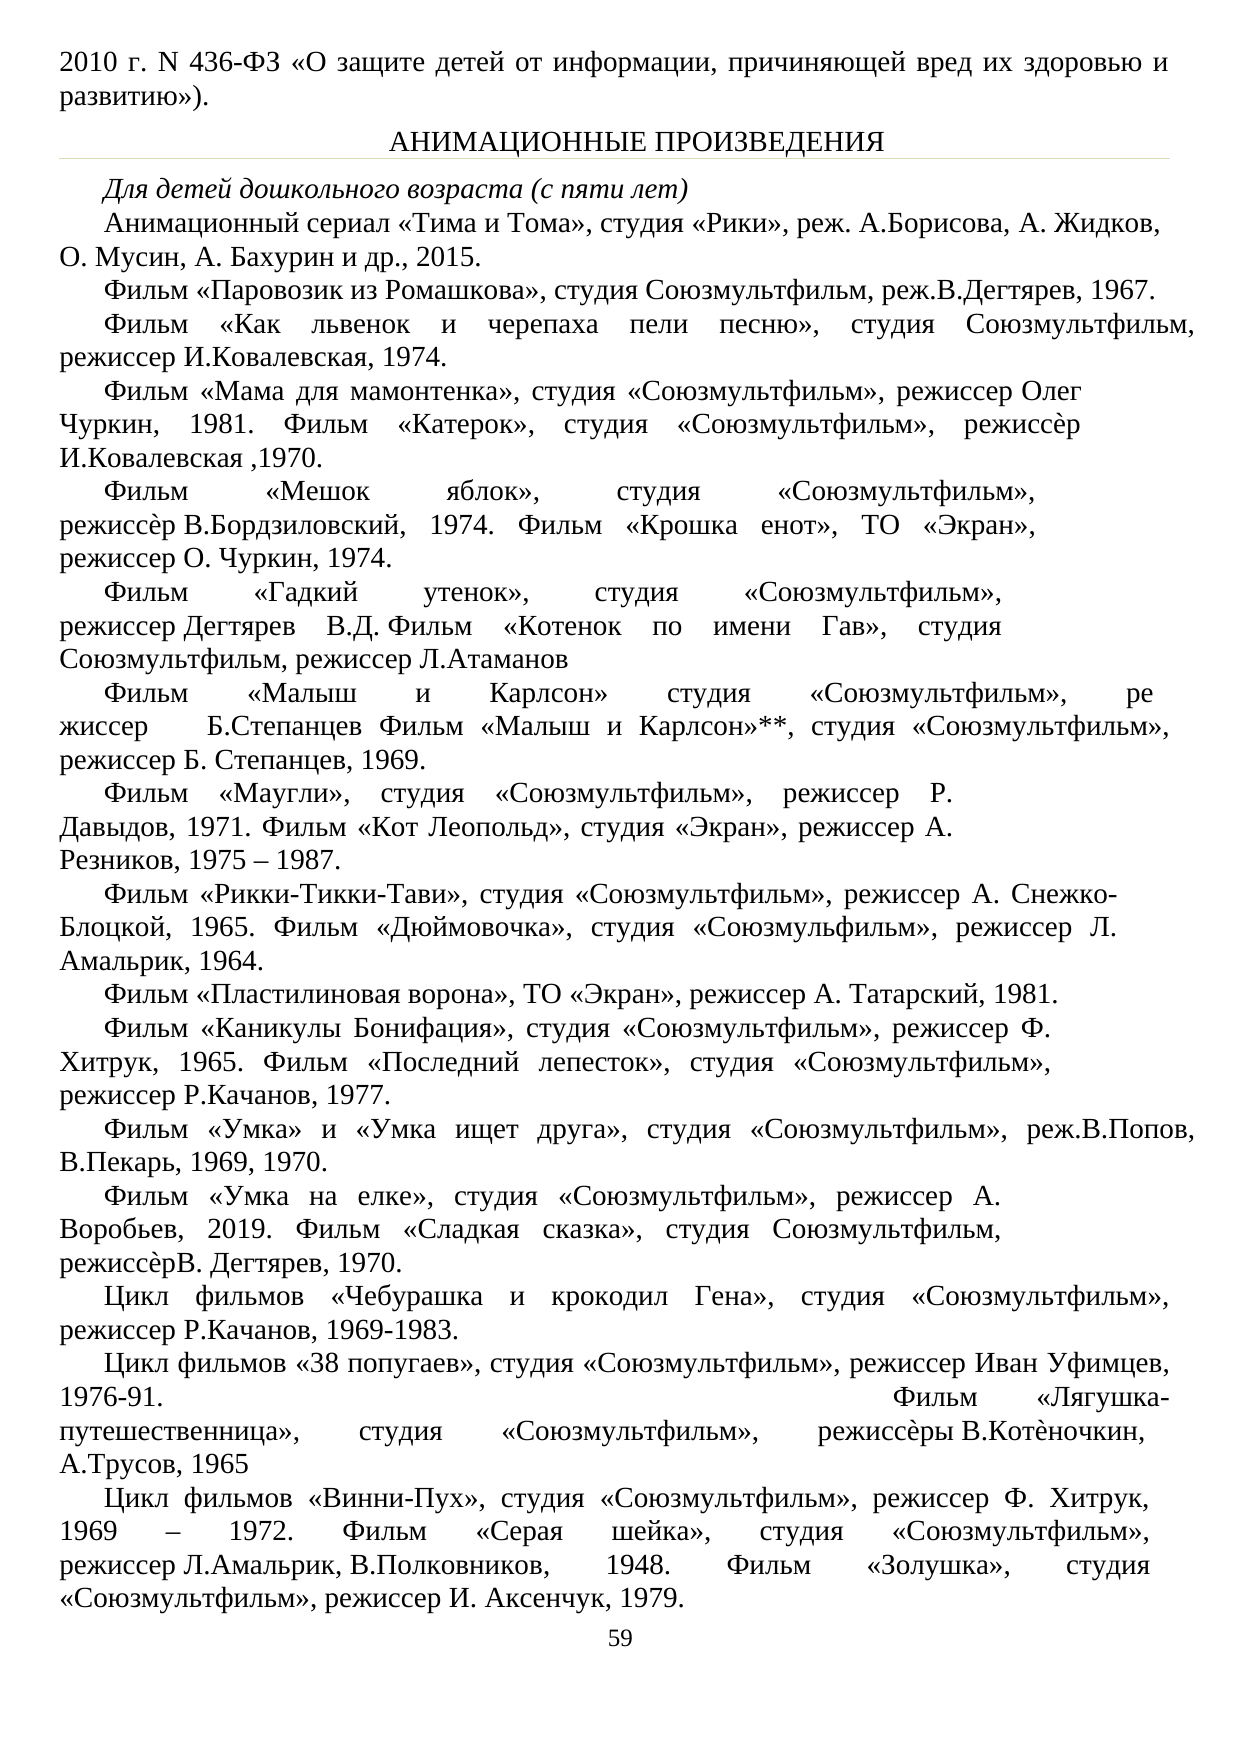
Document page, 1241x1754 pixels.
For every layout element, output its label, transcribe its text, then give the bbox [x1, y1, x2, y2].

text Цикл фильмов «Винни-Пух», студия «Союзмультфильм», режиссер Ф. Хитрук, 1969 – 1972. Фильм «Серая шейка», студия «Союзмультфильм», режиссер Л.Амальрик, В.Полковников, 1948. Фильм «Золушка», студия «Союзмультфильм», режиссер И. Аксенчук, 1979. [59, 1480, 1151, 1614]
text Фильм «Пластилиновая ворона», ТО «Экран», режиссер А. Татарский, 1981. [59, 977, 1196, 1010]
text Цикл фильмов «Чебурашка и крокодил Гена», студия «Союзмультфильм», режиссер Р.Качанов, 1969-1983. [59, 1278, 1170, 1346]
text Фильм «Каникулы Бонифация», студия «Союзмультфильм», режиссер Ф. Хитрук, 1965. Фильм «Последний лепесток», студия «Союзмультфильм», режиссер Р.Качанов, 1977. [59, 1010, 1052, 1111]
text Фильм «Как львенок и черепаха пели песню», студия Союзмультфильм, режиссер И.Ковалевская, 1974. [59, 306, 1196, 373]
text Для детей дошкольного возраста (с пяти лет) [59, 172, 1196, 205]
text Цикл фильмов «38 попугаев», студия «Союзмультфильм», режиссер Иван Уфимцев, 1976-91. Фильм «Лягушка-путешественница», студия «Союзмультфильм», режиссѐры В.Котѐночкин, А.Трусов, 1965 [59, 1346, 1169, 1480]
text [59, 44, 1171, 111]
text Фильм «Гадкий утенок», студия «Союзмультфильм», режиссер Дегтярев В.Д. Фильм «Котенок по имени Гав», студия Союзмультфильм, режиссер Л.Атаманов [59, 574, 1002, 675]
text Анимационный сериал «Тима и Тома», студия «Рики», реж. А.Борисова, А. Жидков, О. Мусин, А. Бахурин и др., 2015. [59, 205, 1160, 272]
text Фильм «Мешок яблок», студия «Союзмультфильм», режиссѐр В.Бордзиловский, 1974. Фильм «Крошка енот», ТО «Экран», режиссер О. Чуркин, 1974. [59, 473, 1036, 574]
text Фильм «Малыш и Карлсон» студия «Союзмультфильм», режиссер Б.Степанцев Фильм «Малыш и Карлсон»**, студия «Союзмультфильм», режиссер Б. Степанцев, 1969. [59, 675, 1171, 775]
text Фильм «Маугли», студия «Союзмультфильм», режиссер Р. Давыдов, 1971. Фильм «Кот Леопольд», студия «Экран», режиссер А. Резников, 1975 – 1987. [59, 775, 954, 876]
text Фильм «Умка» и «Умка ищет друга», студия «Союзмультфильм», реж.В.Попов, В.Пекарь, 1969, 1970. [59, 1111, 1196, 1178]
text АНИМАЦИОННЫЕ ПРОИЗВЕДЕНИЯ [59, 124, 1170, 158]
text Фильм «Паровозик из Ромашкова», студия Союзмультфильм, реж.В.Дегтярев, 1967. [59, 272, 1196, 306]
text Фильм «Рикки-Тикки-Тави», студия «Союзмультфильм», режиссер А. Снежко-Блоцкой, 1965. Фильм «Дюймовочка», студия «Союзмульфильм», режиссер Л. Амальрик, 1964. [59, 876, 1118, 977]
text Фильм «Умка на елке», студия «Союзмультфильм», режиссер А. Воробьев, 2019. Фильм «Сладкая сказка», студия Союзмультфильм, режиссѐрВ. Дегтярев, 1970. [59, 1178, 1002, 1278]
text Фильм «Мама для мамонтенка», студия «Союзмультфильм», режиссер Олег Чуркин, 1981. Фильм «Катерок», студия «Союзмультфильм», режиссѐр И.Ковалевская ,1970. [59, 373, 1081, 473]
